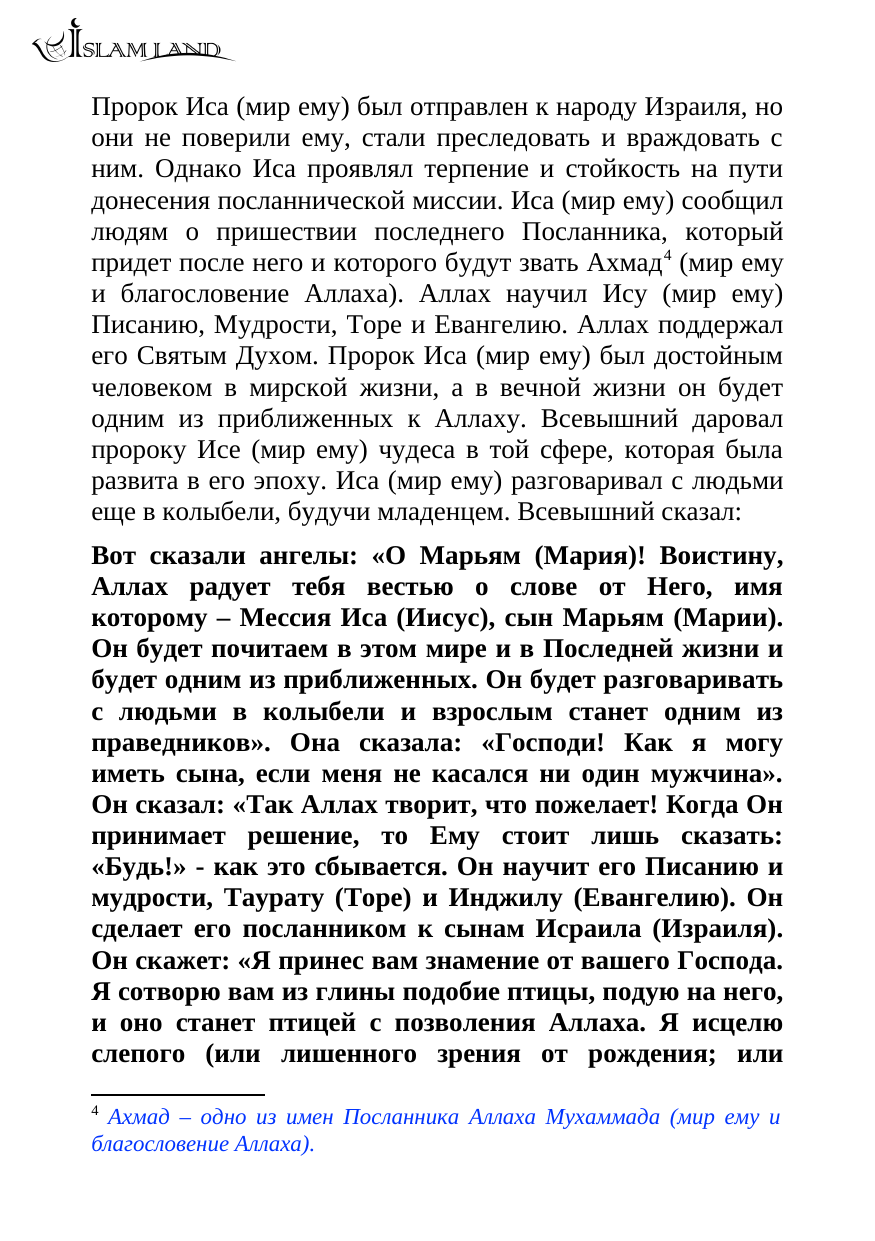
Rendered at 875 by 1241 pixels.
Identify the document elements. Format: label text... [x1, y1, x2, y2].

text Пророк Иса (мир ему) был отправлен к народу Израиля, но они не поверили ему, стали преследовать и враждовать с ним. Однако Иса проявлял терпение и стойкость на пути донесения посланнической миссии. Иса (мир ему) сообщил людям о пришествии последнего Посланника, который придет после него и которого будут звать Ахмад (мир ему и благословение Аллаха). Аллах научил Ису (мир ему) Писанию, Мудрости, Торе и Евангелию. Аллах поддержал его Святым Духом. Пророк Иса (мир ему) был достойным человеком в мирской жизни, а в вечной жизни он будет одним из приближенных к Аллаху. Всевышний даровал пророку Исе (мир ему) чудеса в той сфере, которая была развита в его эпоху. Иса (мир ему) разговаривал с людьми еще в колыбели, будучи младенцем. Всевышний сказал: [91, 90, 784, 526]
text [91, 539, 784, 1068]
picture [31, 18, 237, 62]
